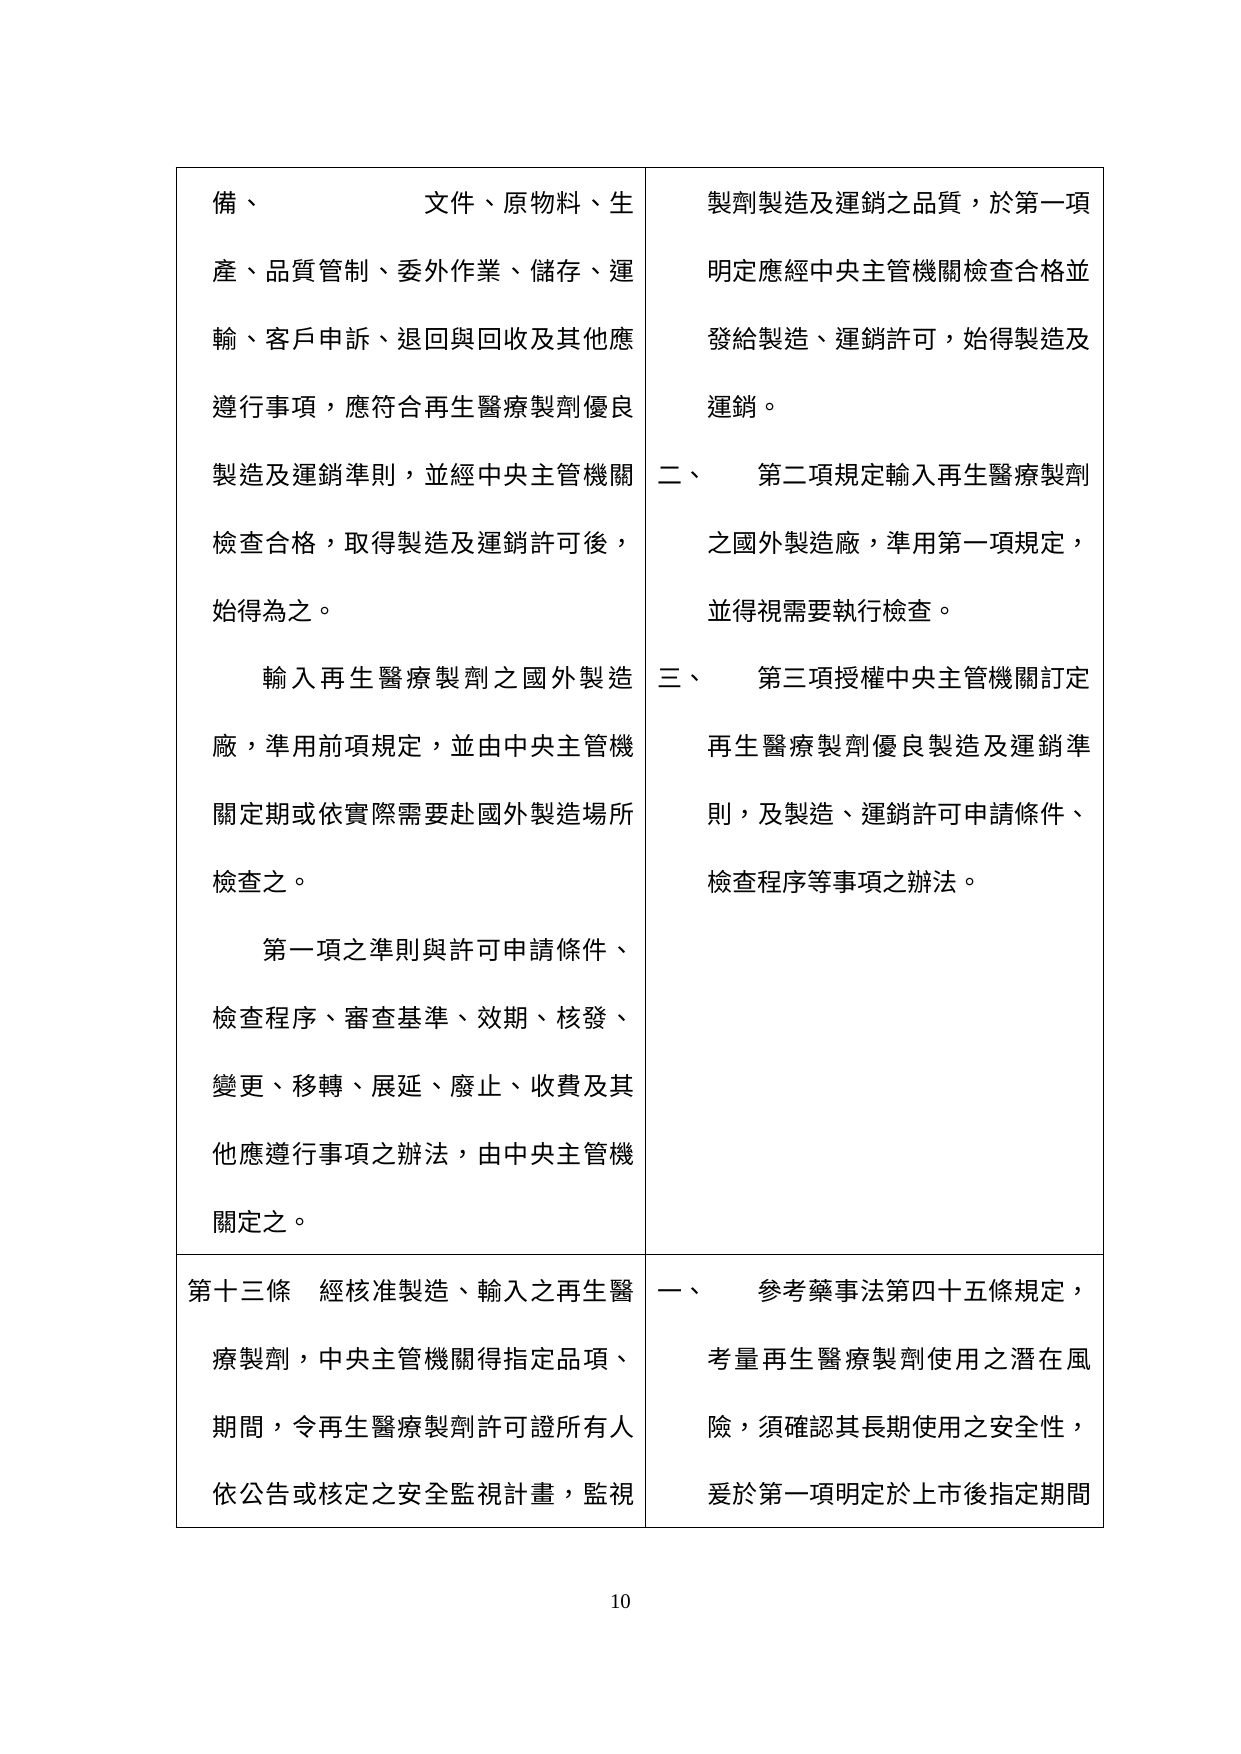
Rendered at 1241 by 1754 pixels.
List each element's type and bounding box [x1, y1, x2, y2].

table_cell [646, 168, 1103, 1254]
table_cell [177, 168, 645, 1254]
table_cell [177, 1255, 645, 1527]
table_cell [646, 1255, 1103, 1527]
